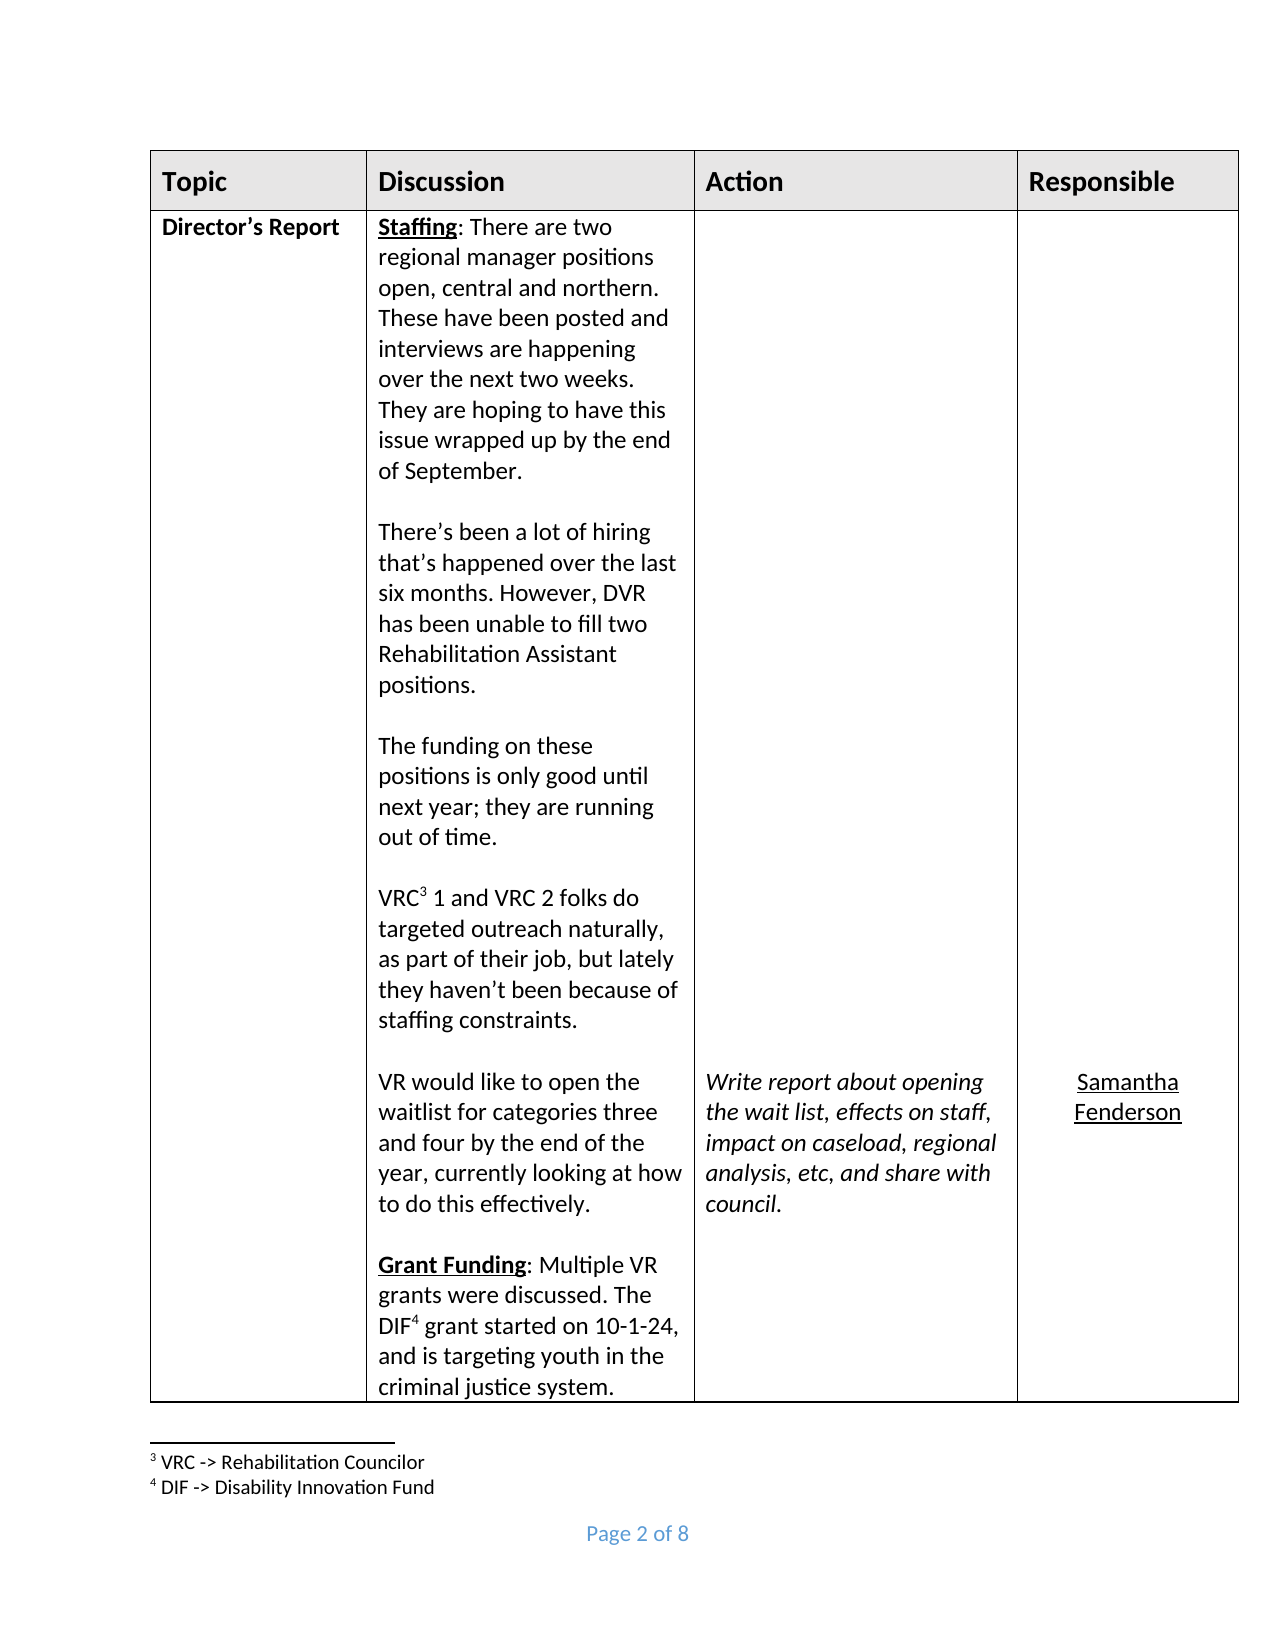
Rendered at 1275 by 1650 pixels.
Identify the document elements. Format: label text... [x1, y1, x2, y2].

table_cell Discussion [367, 151, 694, 210]
table_cell Samantha Fenderson [1018, 211, 1238, 1401]
table_cell Topic [151, 151, 366, 210]
table_cell Director’s Report [151, 211, 366, 1401]
table_cell Write report about opening the wait list, effects on staff, impact on caseload, regional analysis, etc, and share with council. [695, 211, 1017, 1401]
table_cell Action [695, 151, 1017, 210]
table_cell Responsible [1018, 151, 1238, 210]
table_cell Staffing: There are two regional manager positions open, central and northern. These have been posted and interviews are happening over the next two weeks. They are hoping to have this issue wrapped up by the end of September. There’s been a lot of hiring that’s happened over the last six months. However, DVR has been unable to fill two Rehabilitation Assistant positions. The funding on these positions is only good until next year; they are running out of time. VRC 1 and VRC 2 folks do targeted outreach naturally, as part of their job, but lately they haven’t been because of staffing constraints. VR would like to open the waitlist for categories three and four by the end of the year, currently looking at how to do this effectively. Grant Funding: Multiple VR grants were discussed. The DIF grant started on 10-1-24, and is targeting youth in the criminal justice system. [367, 211, 694, 1401]
